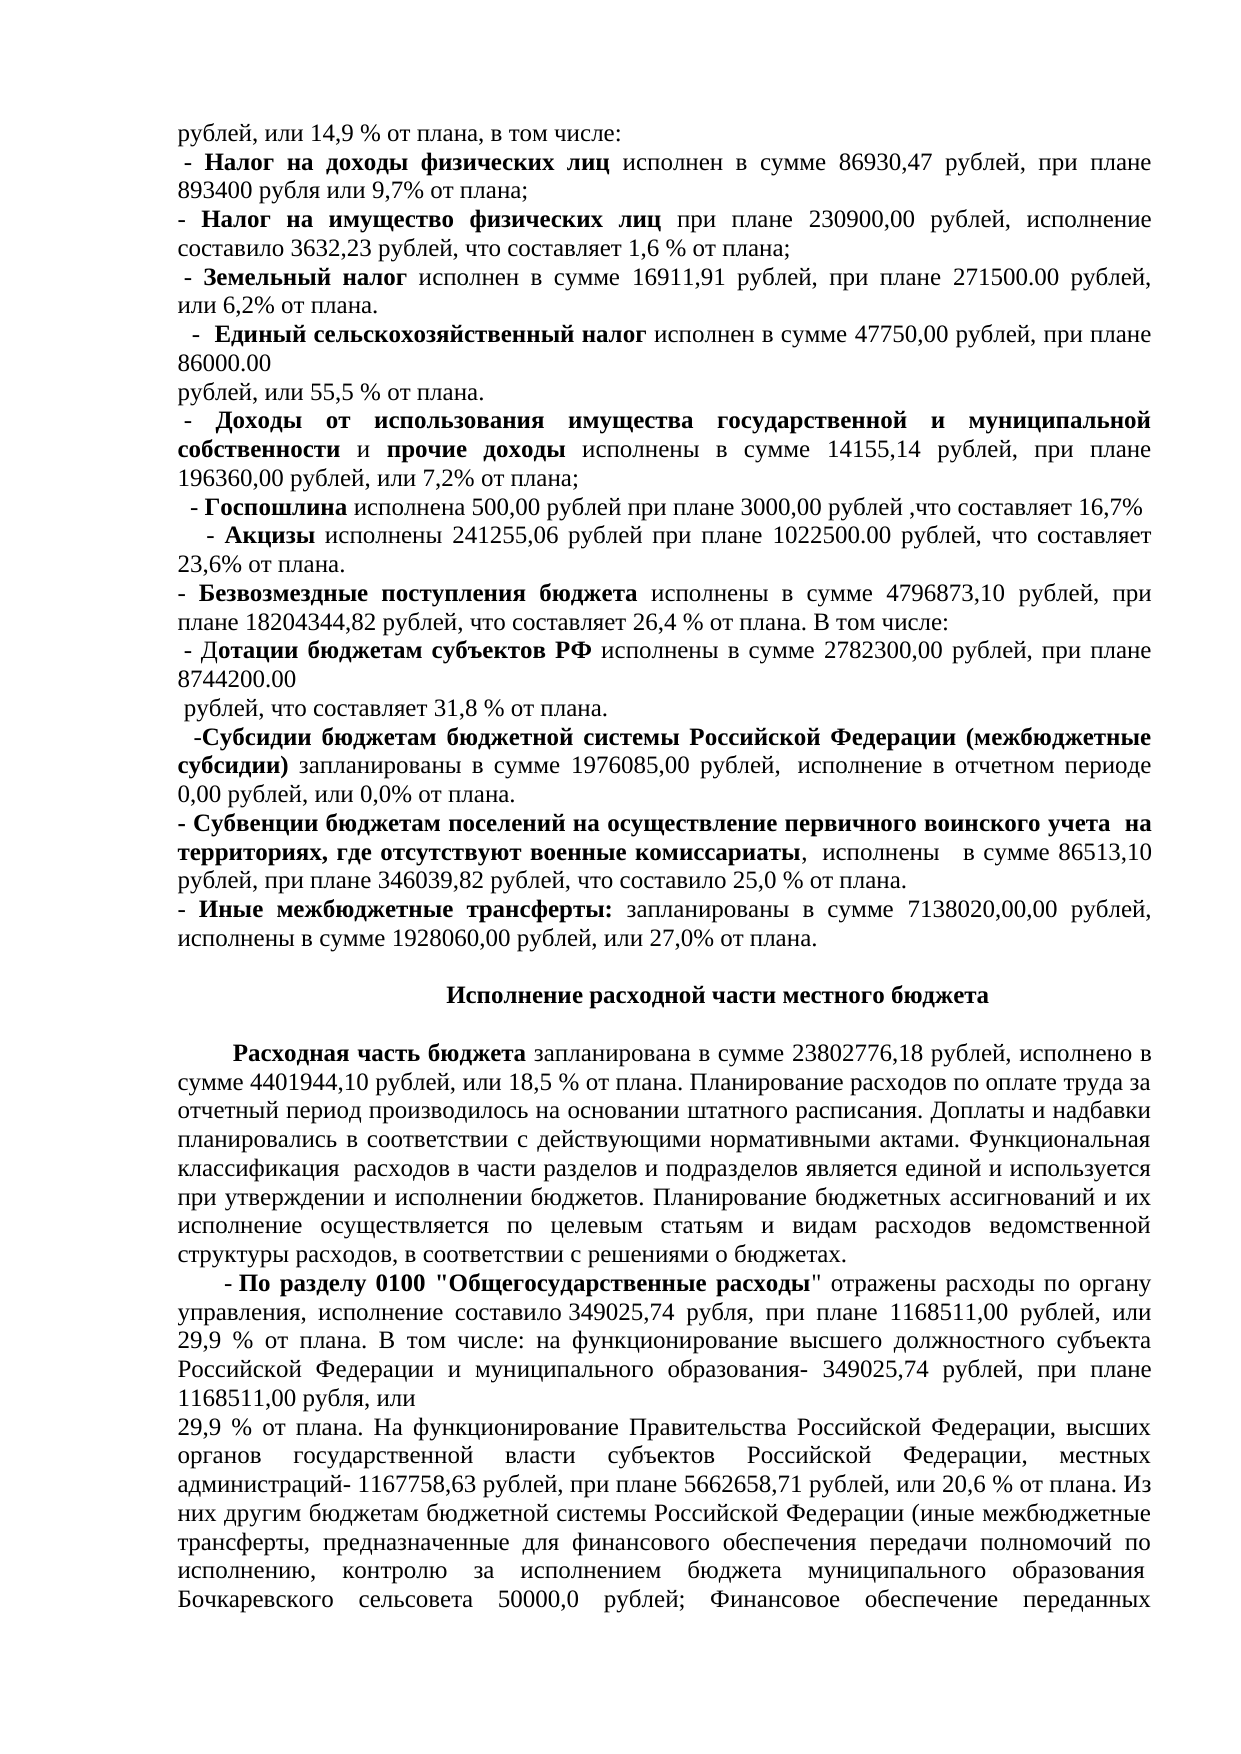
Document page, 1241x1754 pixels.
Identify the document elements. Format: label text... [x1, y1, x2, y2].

text - Госпошлина исполнена 500,00 рублей при плане 3000,00 рублей ,что составляет 16,7% [177, 492, 1152, 521]
text - Субвенции бюджетам поселений на осуществление первичного воинского учета на территориях, где отсутствуют военные комиссариаты, исполнены в сумме 86513,10 рублей, при плане 346039,82 рублей, что составило 25,0 % от плана. [177, 808, 1152, 894]
text Исполнение расходной части местного бюджета [177, 981, 1152, 1009]
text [177, 1412, 1152, 1613]
text - Единый сельскохозяйственный налог исполнен в сумме 47750,00 рублей, при плане 86000.00 [177, 319, 1152, 377]
text - Безвозмездные поступления бюджета исполнены в сумме 4796873,10 рублей, при плане 18204344,82 рублей, что составляет 26,4 % от плана. В том числе: [177, 578, 1152, 636]
text - Налог на доходы физических лиц исполнен в сумме 86930,47 рублей, при плане 893400 рубля или 9,7% от плана; [177, 147, 1152, 204]
text рублей, или 55,5 % от плана. [177, 377, 1152, 406]
text Расходная часть бюджета запланирована в сумме 23802776,18 рублей, исполнено в сумме 4401944,10 рублей, или 18,5 % от плана. Планирование расходов по оплате труда за отчетный период производилось на основании штатного расписания. Доплаты и надбавки планировались в соответствии с действующими нормативными актами. Функциональная классификация расходов в части разделов и подразделов является единой и используется при утверждении и исполнении бюджетов. Планирование бюджетных ассигнований и их исполнение осуществляется по целевым статьям и видам расходов ведомственной структуры расходов, в соответствии с решениями о бюджетах. [177, 1038, 1152, 1268]
text - Налог на имущество физических лиц при плане 230900,00 рублей, исполнение составило 3632,23 рублей, что составляет 1,6 % от плана; [177, 204, 1152, 262]
text - Дотации бюджетам субъектов РФ исполнены в сумме 2782300,00 рублей, при плане 8744200.00 [177, 636, 1152, 693]
text - По разделу 0100 "Общегосударственные расходы" отражены расходы по органу управления, исполнение составило 349025,74 рубля, при плане 1168511,00 рублей, или 29,9 % от плана. В том числе: на функционирование высшего должностного субъекта Российской Федерации и муниципального образования- 349025,74 рублей, при плане 1168511,00 рубля, или [177, 1268, 1152, 1412]
text рублей, что составляет 31,8 % от плана. [177, 693, 1152, 722]
text - Иные межбюджетные трансферты: запланированы в сумме 7138020,00,00 рублей, исполнены в сумме 1928060,00 рублей, или 27,0% от плана. [177, 894, 1152, 952]
text рублей, или 14,9 % от плана, в том числе: [177, 118, 1152, 147]
text - Доходы от использования имущества государственной и муниципальной собственности и прочие доходы исполнены в сумме 14155,14 рублей, при плане 196360,00 рублей, или 7,2% от плана; [177, 406, 1152, 492]
text -Субсидии бюджетам бюджетной системы Российской Федерации (межбюджетные субсидии) запланированы в сумме 1976085,00 рублей, исполнение в отчетном периоде 0,00 рублей, или 0,0% от плана. [177, 722, 1152, 808]
text - Акцизы исполнены 241255,06 рублей при плане 1022500.00 рублей, что составляет 23,6% от плана. [177, 521, 1152, 578]
text - Земельный налог исполнен в сумме 16911,91 рублей, при плане 271500.00 рублей, или 6,2% от плана. [177, 262, 1152, 319]
